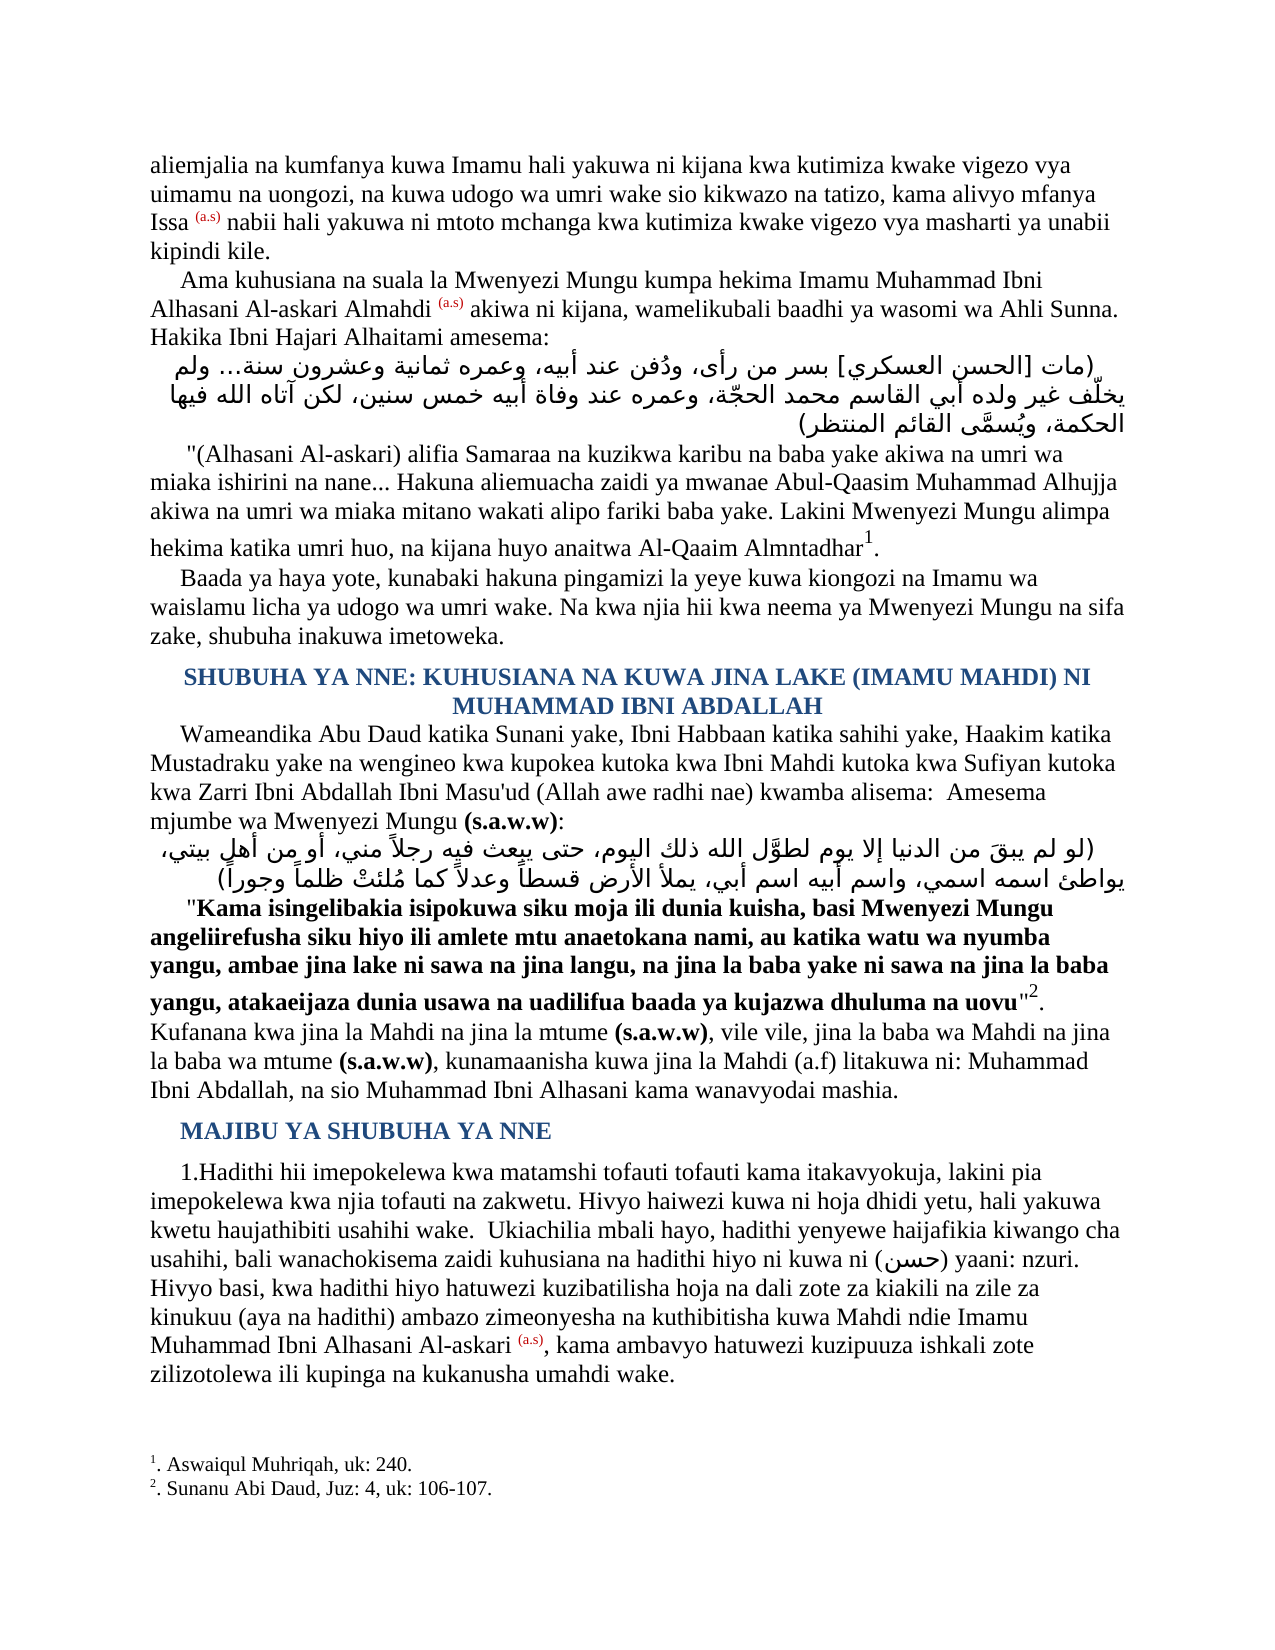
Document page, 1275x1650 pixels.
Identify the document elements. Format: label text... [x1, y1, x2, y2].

subtitle SHUBUHA YA NNE: KUHUSIANA NA KUWA JINA LAKE (IMAMU MAHDI) NI MUHAMMAD IBNI ABDALLAH [150, 662, 1125, 719]
text Baada ya haya yote, kunabaki hakuna pingamizi la yeye kuwa kiongozi na Imamu wa waislamu licha ya udogo wa umri wake. Na kwa njia hii kwa neema ya Mwenyezi Mungu na sifa zake, shubuha inakuwa imetoweka. [150, 563, 1125, 649]
text "Kama isingelibakia isipokuwa siku moja ili dunia kuisha, basi Mwenyezi Mungu angeliirefusha siku hiyo ili amlete mtu anaetokana nami, au katika watu wa nyumba yangu, ambae jina lake ni sawa na jina langu, na jina la baba yake ni sawa na jina la baba yangu, atakaeijaza dunia usawa na uadilifua baada ya kujazwa dhuluma na uovu". Kufanana kwa jina la Mahdi na jina la mtume (s.a.w.w), vile vile, jina la baba wa Mahdi na jina la baba wa mtume (s.a.w.w), kunamaanisha kuwa jina la Mahdi (a.f) litakuwa ni: Muhammad Ibni Abdallah, na sio Muhammad Ibni Alhasani kama wanavyodai mashia. [150, 893, 1125, 1104]
text Ama kuhusiana na suala la Mwenyezi Mungu kumpa hekima Imamu Muhammad Ibni Alhasani Al-askari Almahdi (a.s) akiwa ni kijana, wamelikubali baadhi ya wasomi wa Ahli Sunna. Hakika Ibni Hajari Alhaitami amesema: [150, 265, 1125, 351]
text "(Alhasani Al-askari) alifia Samaraa na kuzikwa karibu na baba yake akiwa na umri wa miaka ishirini na nane... Hakuna aliemuacha zaidi ya mwanae Abul-Qaasim Muhammad Alhujja akiwa na umri wa miaka mitano wakati alipo fariki baba yake. Lakini Mwenyezi Mungu alimpa hekima katika umri huo, na kijana huyo anaitwa Al-Qaaim Almntadhar. [150, 439, 1125, 563]
text (مات [الحسن العسكري] بسر من رأى، ودُفن عند أبيه، وعمره ثمانية وعشرون سنة... ولم يخلّف غير ولده أبي القاسم محمد الحجّة، وعمره عند وفاة أبيه خمس سنين، لكن آتاه الله فيها الحكمة، ويُسمَّى القائم المنتظر) [150, 351, 1125, 439]
text (لو لم يبقَ من الدنيا إلا يوم لطوَّل الله ذلك اليوم، حتى يبعث فيه رجلاً مني، أو من أهل بيتي، يواطئ اسمه اسمي، واسم أبيه اسم أبي، يملأ الأرض قسطاً وعدلاً كما مُلئتْ ظلماً وجوراً) [150, 834, 1125, 893]
text 1.Hadithi hii imepokelewa kwa matamshi tofauti tofauti kama itakavyokuja, lakini pia imepokelewa kwa njia tofauti na zakwetu. Hivyo haiwezi kuwa ni hoja dhidi yetu, hali yakuwa kwetu haujathibiti usahihi wake. Ukiachilia mbali hayo, hadithi yenyewe haijafikia kiwango cha usahihi, bali wanachokisema zaidi kuhusiana na hadithi hiyo ni kuwa ni (حسن) yaani: nzuri. Hivyo basi, kwa hadithi hiyo hatuwezi kuzibatilisha hoja na dali zote za kiakili na zile za kinukuu (aya na hadithi) ambazo zimeonyesha na kuthibitisha kuwa Mahdi ndie Imamu Muhammad Ibni Alhasani Al-askari (a.s), kama ambavyo hatuwezi kuzipuuza ishkali zote zilizotolewa ili kupinga na kukanusha umahdi wake. [150, 1157, 1125, 1388]
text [150, 150, 1125, 265]
text Wameandika Abu Daud katika Sunani yake, Ibni Habbaan katika sahihi yake, Haakim katika Mustadraku yake na wengineo kwa kupokea kutoka kwa Ibni Mahdi kutoka kwa Sufiyan kutoka kwa Zarri Ibni Abdallah Ibni Masu'ud (Allah awe radhi nae) kwamba alisema: Amesema mjumbe wa Mwenyezi Mungu (s.a.w.w): [150, 719, 1125, 834]
subtitle MAJIBU YA SHUBUHA YA NNE [150, 1116, 1125, 1145]
